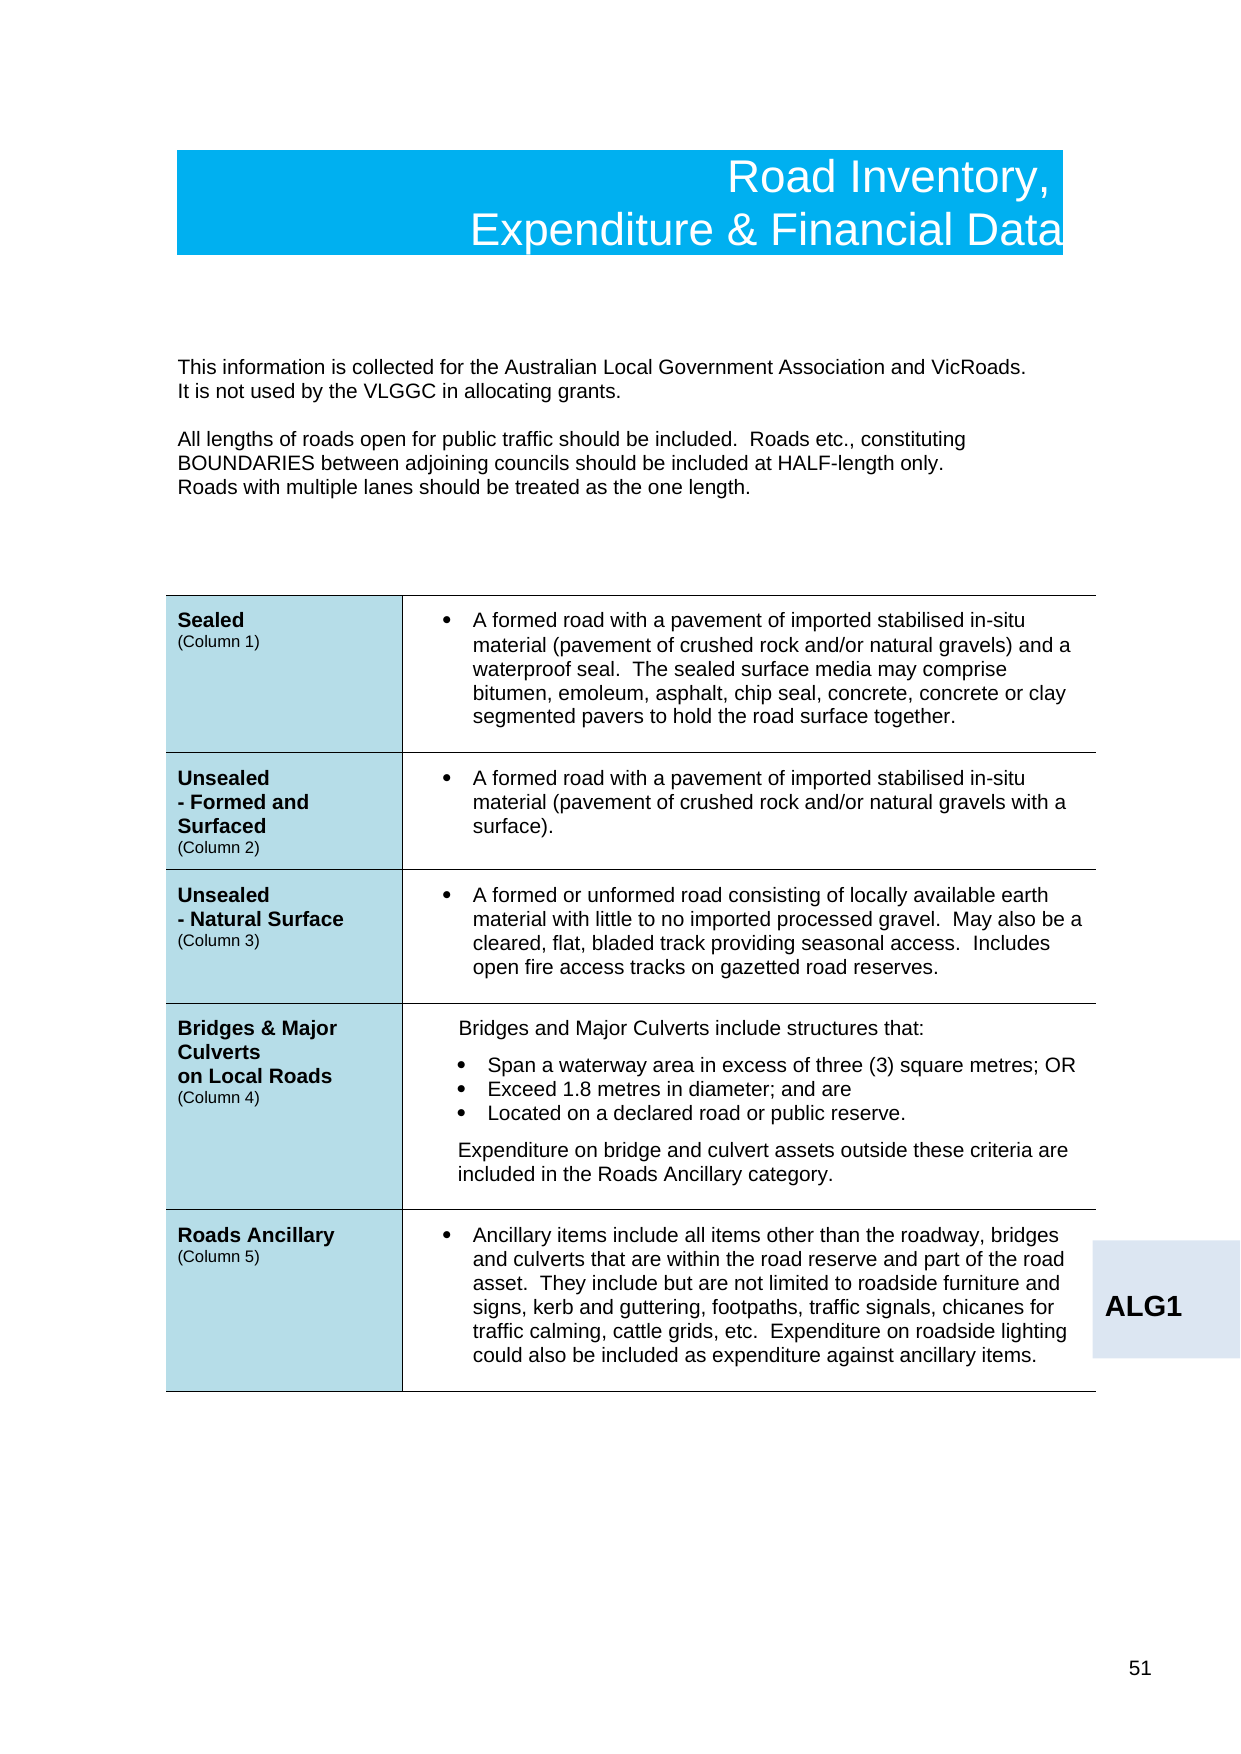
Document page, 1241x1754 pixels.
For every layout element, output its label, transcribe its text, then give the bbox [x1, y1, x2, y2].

table_header Sealed (Column 1) [166, 596, 402, 752]
table_cell Unsealed - Formed and Surfaced (Column 2) [166, 753, 402, 869]
table_cell A formed or unformed road consisting of locally available earth material with little to no imported processed gravel. May also be a cleared, flat, bladed track providing seasonal access. Includes open fire access tracks on gazetted road reserves. [403, 870, 1096, 1003]
table_cell Bridges and Major Culverts include structures that: Span a waterway area in excess of three (3) square metres; OR Exceed 1.8 metres in diameter; and are Located on a declared road or public reserve. Expenditure on bridge and culvert assets outside these criteria are included in the Roads Ancillary category. [403, 1004, 1096, 1209]
table_cell Unsealed - Natural Surface (Column 3) [166, 870, 402, 1003]
text This information is collected for the Australian Local Government Association and VicRoads. It is not used by the VLGGC in allocating grants. [177, 355, 1063, 403]
table_cell A formed road with a pavement of imported stabilised in-situ material (pavement of crushed rock and/or natural gravels with a surface). [403, 753, 1096, 869]
table_cell Ancillary items include all items other than the roadway, bridges and culverts that are within the road reserve and part of the road asset. They include but are not limited to roadside furniture and signs, kerb and guttering, footpaths, traffic signals, chicanes for traffic calming, cattle grids, etc. Expenditure on roadside lighting could also be included as expenditure against ancillary items. [403, 1210, 1096, 1391]
text All lengths of roads open for public traffic should be included. Roads etc., constituting BOUNDARIES between adjoining councils should be included at HALF-length only. Roads with multiple lanes should be treated as the one length. [177, 427, 1063, 499]
table_cell Bridges & Major Culverts on Local Roads (Column 4) [166, 1004, 402, 1209]
table_cell Roads Ancillary (Column 5) [166, 1210, 402, 1391]
text Road Inventory, Expenditure & Financial Data [177, 150, 1063, 255]
table_header A formed road with a pavement of imported stabilised in-situ material (pavement of crushed rock and/or natural gravels) and a waterproof seal. The sealed surface media may comprise bitumen, emoleum, asphalt, chip seal, concrete, concrete or clay segmented pavers to hold the road surface together. [403, 596, 1096, 752]
